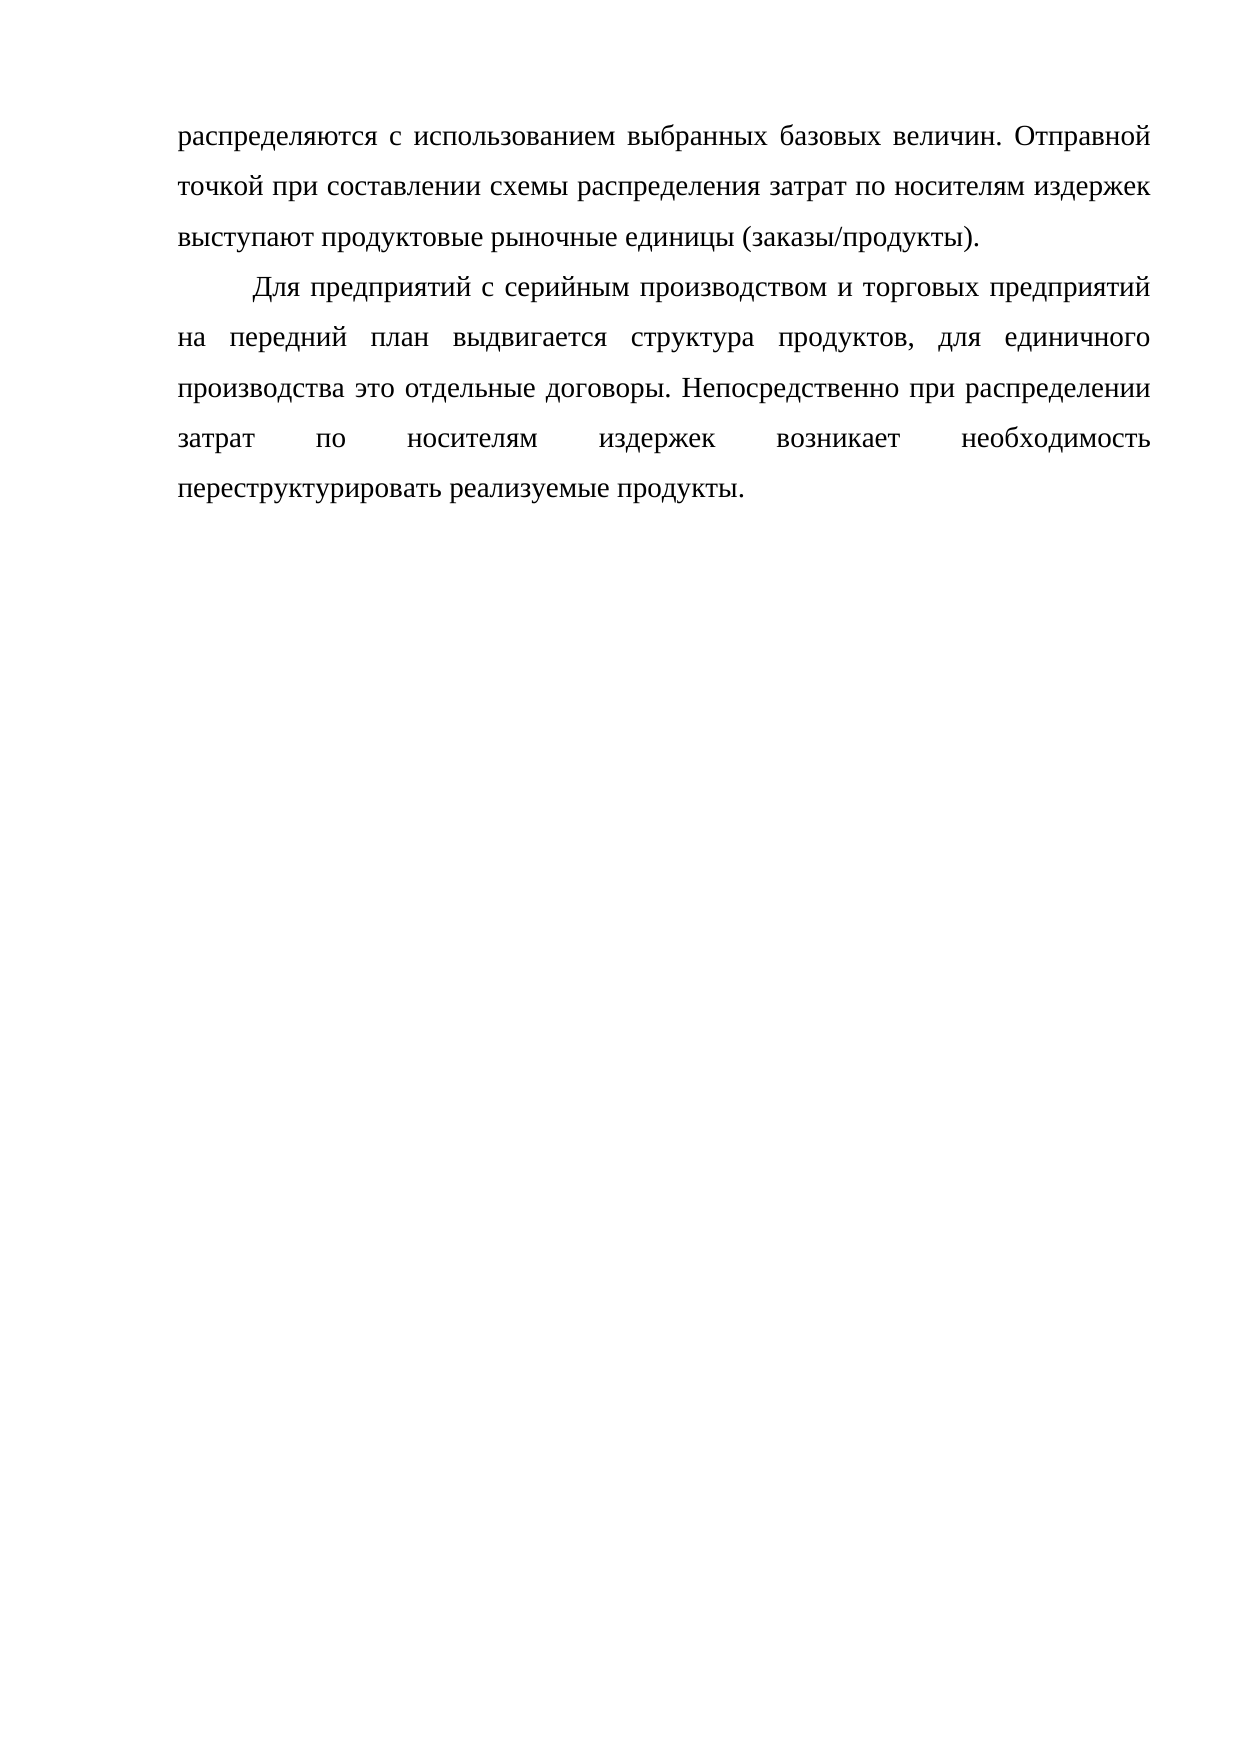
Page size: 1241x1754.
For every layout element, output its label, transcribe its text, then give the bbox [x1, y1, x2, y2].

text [177, 118, 1152, 252]
text Для предприятий с серийным производством и торговых предприятий на передний план выдвигается структура продуктов, для единичного производства это отдельные договоры. Непосредственно при распределении затрат по носителям издержек возникает необходимость переструктурировать реализуемые продукты. [177, 269, 1152, 504]
